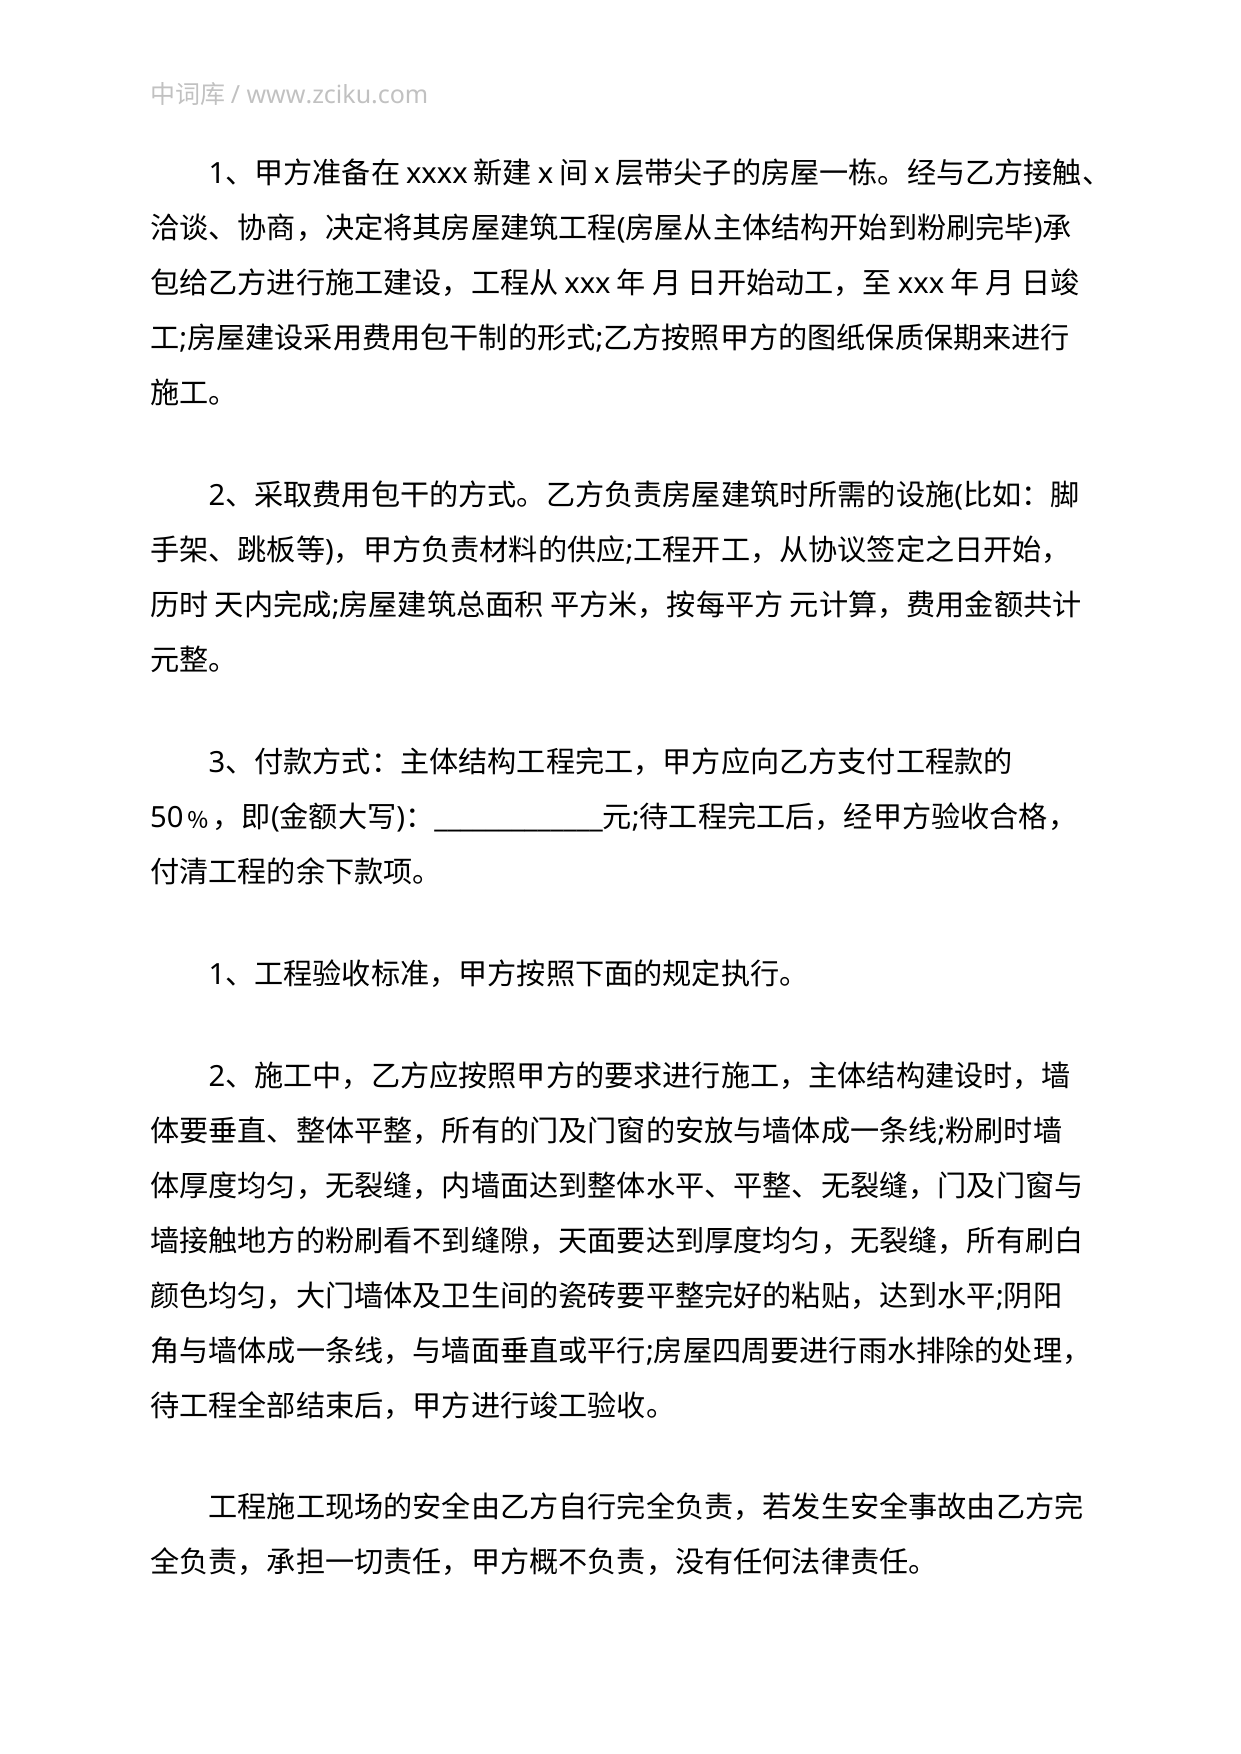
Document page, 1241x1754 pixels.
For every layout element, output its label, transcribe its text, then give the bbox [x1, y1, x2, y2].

text 1、工程验收标准，甲方按照下面的规定执行。 [150, 950, 1090, 993]
text 3、付款方式：主体结构工程完工，甲方应向乙方支付工程款的50﹪，即(金额大写)：_____________元;待工程完工后，经甲方验收合格，付清工程的余下款项。 [150, 738, 1090, 891]
text 1、甲方准备在xxxx新建x间x层带尖子的房屋一栋。经与乙方接触、洽谈、协商，决定将其房屋建筑工程(房屋从主体结构开始到粉刷完毕)承包给乙方进行施工建设，工程从xxx年 月 日开始动工，至xxx年 月 日竣工;房屋建设采用费用包干制的形式;乙方按照甲方的图纸保质保期来进行施工。 [150, 150, 1090, 412]
text 2、采取费用包干的方式。乙方负责房屋建筑时所需的设施(比如：脚手架、跳板等)，甲方负责材料的供应;工程开工，从协议签定之日开始，历时 天内完成;房屋建筑总面积 平方米，按每平方 元计算，费用金额共计 元整。 [150, 472, 1090, 679]
text 工程施工现场的安全由乙方自行完全负责，若发生安全事故由乙方完全负责，承担一切责任，甲方概不负责，没有任何法律责任。 [150, 1484, 1090, 1581]
text 2、施工中，乙方应按照甲方的要求进行施工，主体结构建设时，墙体要垂直、整体平整，所有的门及门窗的安放与墙体成一条线;粉刷时墙体厚度均匀，无裂缝，内墙面达到整体水平、平整、无裂缝，门及门窗与墙接触地方的粉刷看不到缝隙，天面要达到厚度均匀，无裂缝，所有刷白颜色均匀，大门墙体及卫生间的瓷砖要平整完好的粘贴，达到水平;阴阳角与墙体成一条线，与墙面垂直或平行;房屋四周要进行雨水排除的处理，待工程全部结束后，甲方进行竣工验收。 [150, 1052, 1090, 1424]
